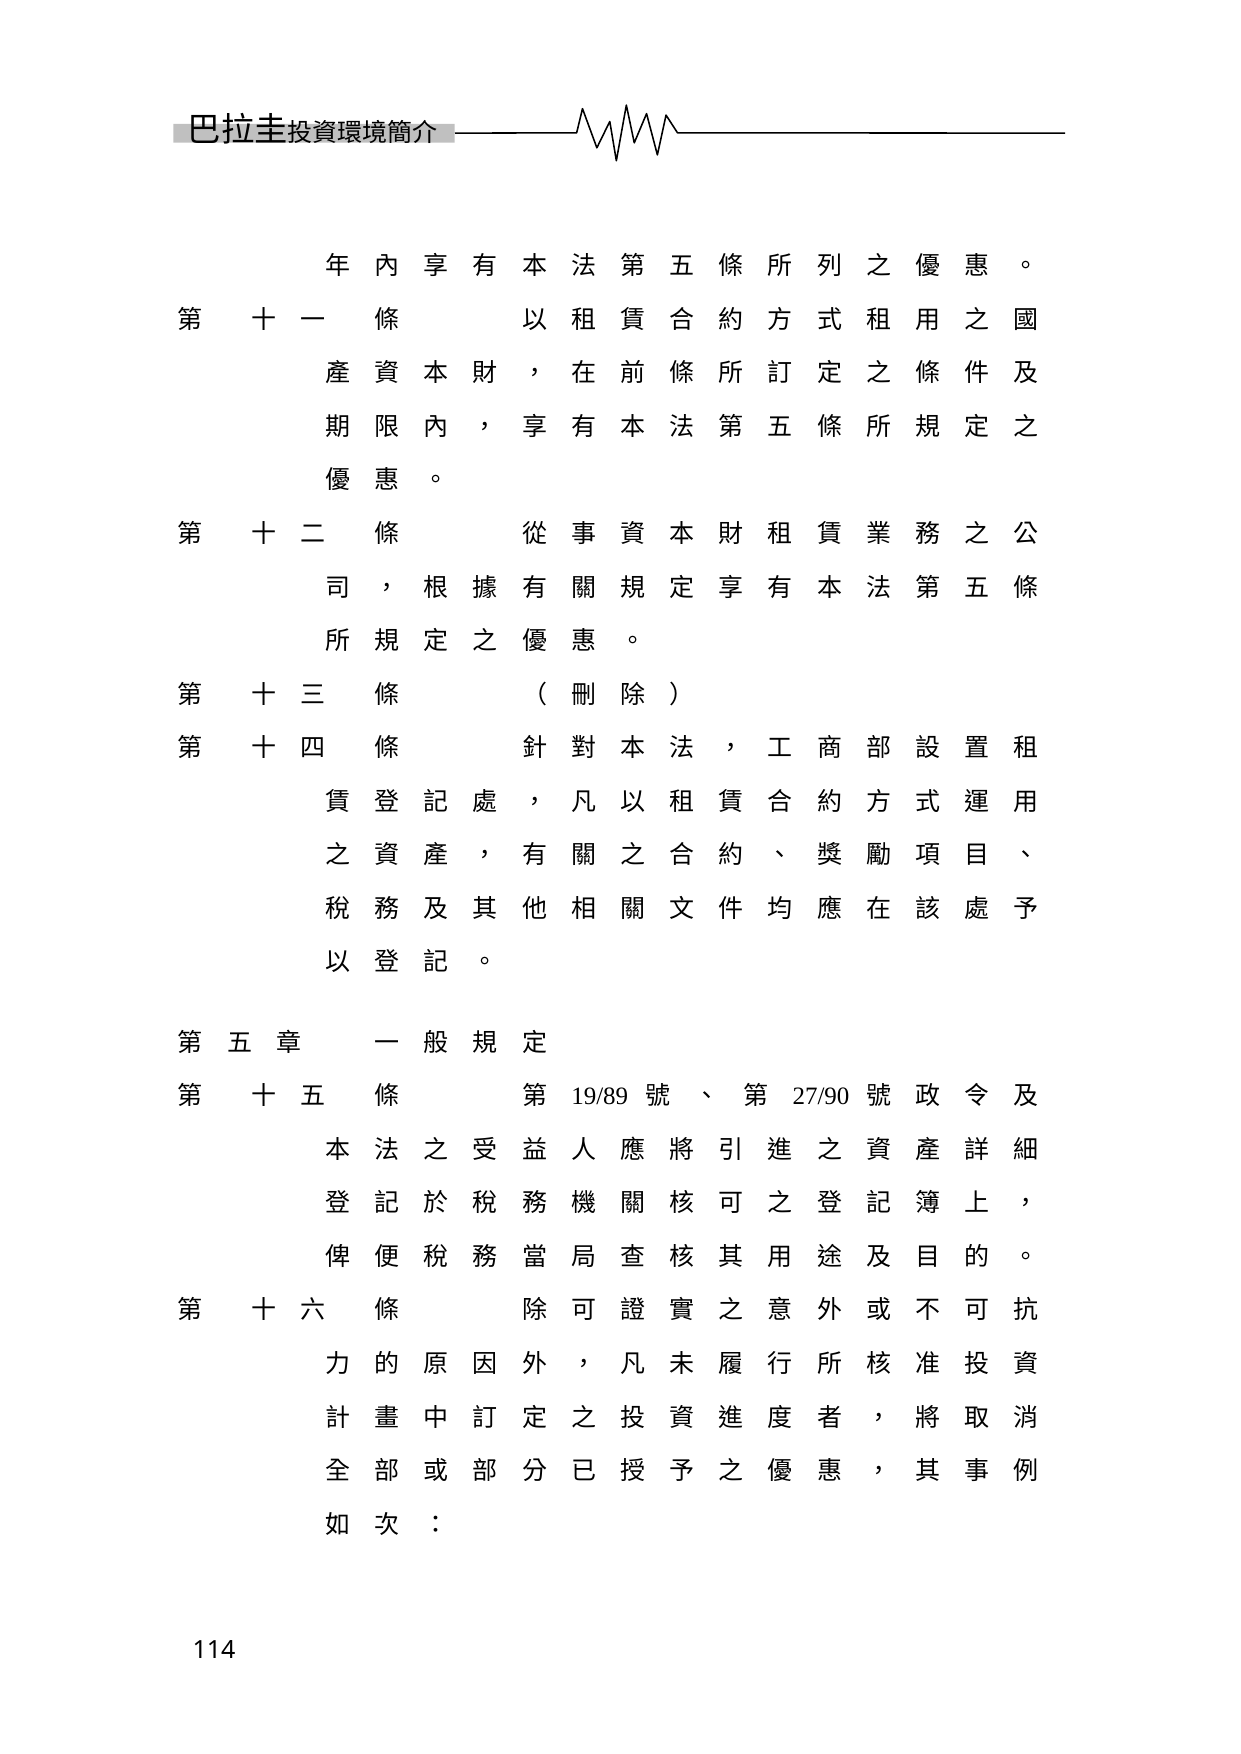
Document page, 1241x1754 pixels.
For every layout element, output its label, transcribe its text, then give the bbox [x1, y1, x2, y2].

text 第 十五 條 第19/89號、第27/90號政令及本法之受益人應將引進之資產詳細登記於稅務機關核可之登記簿上，俾便稅務當局查核其用途及目的。 [178, 1067, 1063, 1281]
text 第 十六 條 除可證實之意外或不可抗力的原因外，凡未履行所核准投資計畫中訂定之投資進度者，將取消全部或部分已授予之優惠，其事例如次： [178, 1281, 1063, 1549]
text 第 十四 條 針對本法，工商部設置租賃登記處，凡以租賃合約方式運用之資產，有關之合約、獎勵項目、稅務及其他相關文件均應在該處予以登記。 [178, 719, 1063, 987]
text 第 十三 條 （刪除） [178, 666, 1063, 719]
text 第五章 一般規定 [178, 1013, 1063, 1067]
text 第 十一 條 以租賃合約方式租用之國產資本財，在前條所訂定之條件及期限內，享有本法第五條所規定之優惠。 [178, 291, 1063, 505]
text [178, 237, 1063, 291]
text 第 十二 條 從事資本財租賃業務之公司，根據有關規定享有本法第五條所規定之優惠。 [178, 505, 1063, 666]
